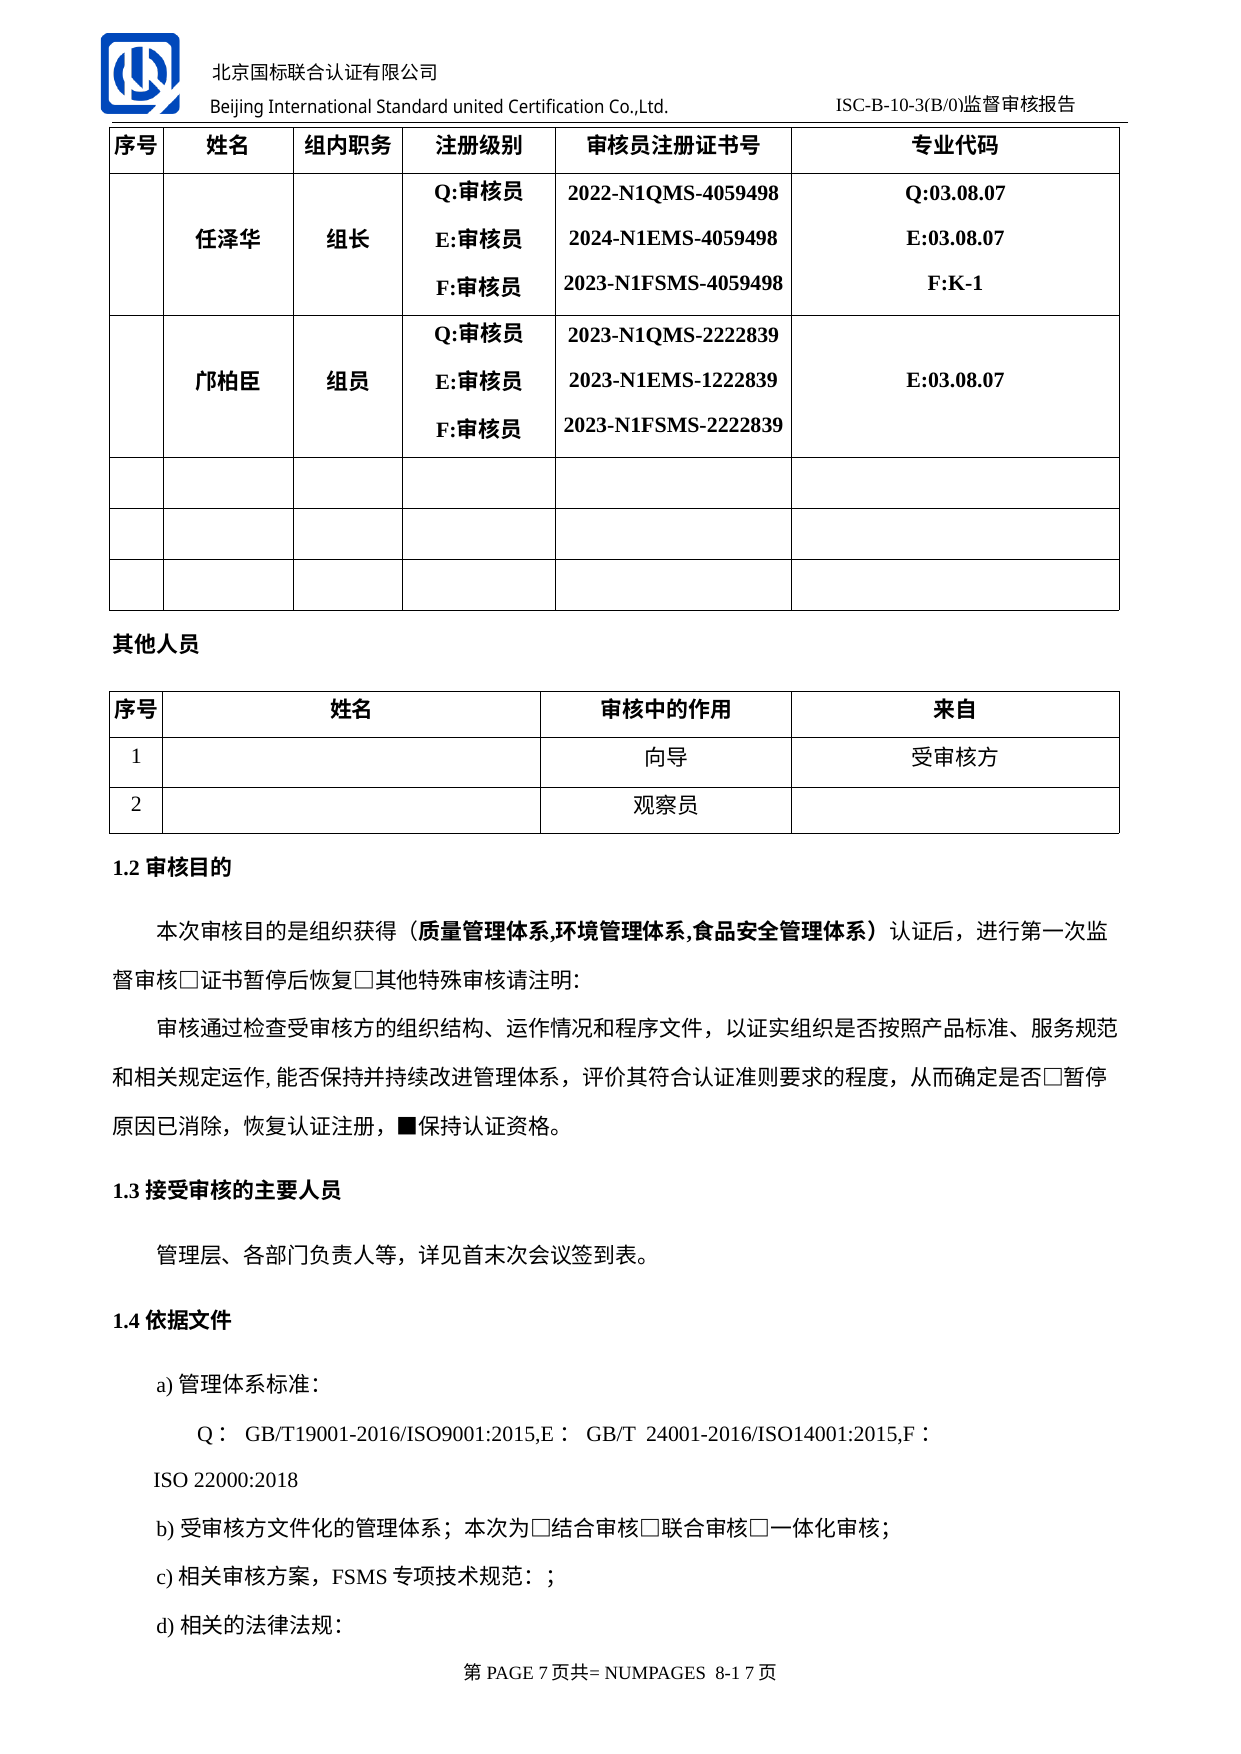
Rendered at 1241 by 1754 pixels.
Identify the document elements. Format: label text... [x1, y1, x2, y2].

table_cell [403, 458, 555, 508]
table_cell [294, 458, 402, 508]
picture [100, 33, 180, 114]
text c) 相关审核方案，FSMS专项技术规范：； [112, 1559, 1128, 1591]
table_cell [163, 738, 540, 787]
table_cell [110, 560, 163, 609]
table_cell [164, 458, 293, 508]
table_cell [110, 458, 163, 508]
table_cell [556, 560, 791, 609]
table_cell [110, 316, 163, 457]
text 管理层、各部门负责人等，详见首末次会议签到表。 [112, 1238, 1128, 1270]
table_cell [294, 509, 402, 559]
table_cell [294, 560, 402, 609]
text 本次审核目的是组织获得（质量管理体系,环境管理体系,食品安全管理体系）认证后，进行第一次监督审核□证书暂停后恢复□其他特殊审核请注明： [112, 914, 1128, 995]
table_cell 组员 [294, 316, 402, 457]
table_cell 观察员 [541, 788, 791, 832]
table_header 审核中的作用 [541, 692, 791, 737]
table_cell [556, 458, 791, 508]
text b) 受审核方文件化的管理体系；本次为□结合审核□联合审核□一体化审核； [112, 1511, 1128, 1543]
text 其他人员 [112, 626, 1128, 659]
table_cell E:03.08.07 [792, 316, 1119, 457]
text 1.2 审核目的 [112, 849, 1128, 882]
text 1.4 依据文件 [112, 1302, 1128, 1335]
table_cell [403, 560, 555, 609]
table_cell 2023-N1QMS-2222839 2023-N1EMS-1222839 2023-N1FSMS-2222839 [556, 316, 791, 457]
table_header 序号 [110, 692, 162, 737]
text a) 管理体系标准： [112, 1367, 1128, 1399]
text 1.3 接受审核的主要人员 [112, 1173, 1128, 1206]
table_cell 1 [110, 738, 162, 787]
table_cell Q:03.08.07 E:03.08.07 F:K-1 [792, 174, 1119, 315]
table_cell [164, 560, 293, 609]
table_header 审核员注册证书号 [556, 128, 791, 173]
table_cell [110, 174, 163, 315]
table_cell 向导 [541, 738, 791, 787]
table_header 来自 [792, 692, 1119, 737]
table_cell 邝柏臣 [164, 316, 293, 457]
table_cell 2 [110, 788, 162, 832]
table_cell 受审核方 [792, 738, 1119, 787]
table_header 组内职务 [294, 128, 402, 173]
table_cell [110, 509, 163, 559]
table_cell Q:审核员 E:审核员 F:审核员 [403, 174, 555, 315]
table_cell [792, 509, 1119, 559]
text 审核通过检查受审核方的组织结构、运作情况和程序文件，以证实组织是否按照产品标准、服务规范和相关规定运作, 能否保持并持续改进管理体系，评价其符合认证准则要求的程度，从而确定是否□暂停原因已消除，恢复认证注册，■保持认证资格。 [112, 1011, 1128, 1141]
table_cell [556, 509, 791, 559]
table_cell 2022-N1QMS-4059498 2024-N1EMS-4059498 2023-N1FSMS-4059498 [556, 174, 791, 315]
table_cell [163, 788, 540, 832]
table_header 注册级别 [403, 128, 555, 173]
table_cell [403, 509, 555, 559]
table_header Q：GB/T19001-2016/ISO9001:2015,E：GB/T 24001-2016/ISO14001:2015,F：ISO 22000:2018 [142, 1415, 954, 1511]
table_cell [792, 560, 1119, 609]
table_cell [792, 788, 1119, 832]
table_cell [792, 458, 1119, 508]
table_cell 组长 [294, 174, 402, 315]
table_cell [164, 509, 293, 559]
table_cell Q:审核员 E:审核员 F:审核员 [403, 316, 555, 457]
table_header 姓名 [163, 692, 540, 737]
table_header 序号 [110, 128, 163, 173]
table_cell 任泽华 [164, 174, 293, 315]
text d) 相关的法律法规： [112, 1607, 1128, 1640]
table_header 姓名 [164, 128, 293, 173]
table_header 专业代码 [792, 128, 1119, 173]
